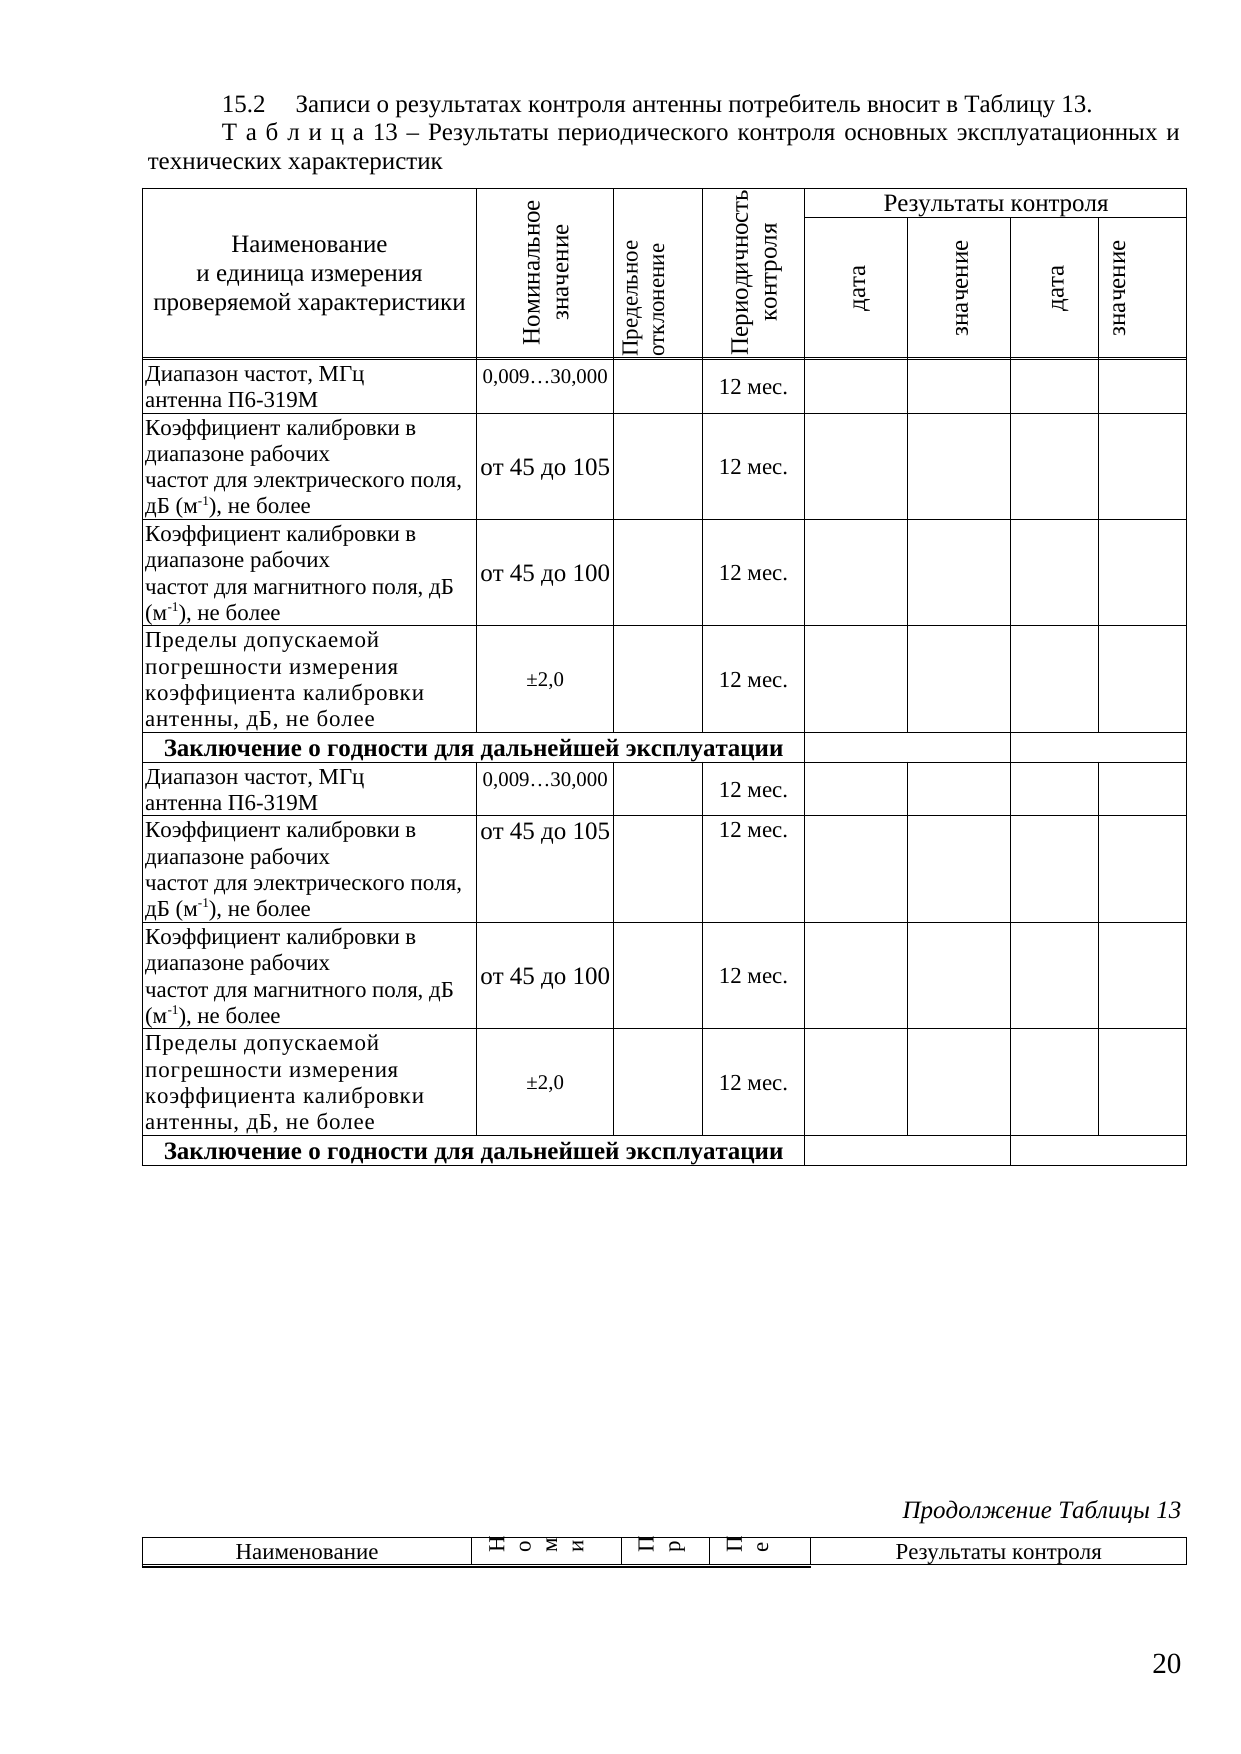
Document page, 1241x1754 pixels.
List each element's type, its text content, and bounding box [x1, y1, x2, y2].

table_cell Диапазон частот, МГц антенна П6-319М [143, 360, 476, 412]
table_cell [1011, 816, 1098, 922]
table_cell Пределы допускаемой погрешности измерения коэффициента калибровки антенны, дБ, не более [143, 626, 476, 732]
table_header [143, 1538, 471, 1564]
table_cell [805, 520, 907, 625]
table_cell [1011, 626, 1098, 732]
list Записи о результатах контроля антенны потребитель вносит в Таблицу 13. [148, 89, 1181, 117]
table_cell [805, 816, 907, 922]
table_cell Пределы допускаемой погрешности измерения коэффициента калибровки антенны, дБ, не более [143, 1029, 476, 1135]
table_cell от 45 до 100 [477, 923, 613, 1028]
table_cell [908, 520, 1010, 625]
table_header Предельное отклонение [614, 189, 702, 357]
table_cell [805, 626, 907, 732]
text Т а б л и ц а 13 – Результаты периодического контроля основных эксплуатационных и технических характеристик [148, 117, 1181, 175]
table_cell [1099, 626, 1186, 732]
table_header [710, 1538, 810, 1564]
table_cell 12 мес. [703, 626, 804, 732]
table_cell [1099, 763, 1186, 815]
table_cell [908, 923, 1010, 1028]
table_cell Коэффициент калибровки в диапазоне рабочих частот для электрического поля, дБ (м-1), не более [143, 816, 476, 922]
table_cell Коэффициент калибровки в диапазоне рабочих частот для магнитного поля, дБ (м-1), не более [143, 923, 476, 1028]
table_cell [614, 414, 702, 519]
table_cell ±2,0 [477, 626, 613, 732]
table_cell 12 мес. [703, 816, 804, 922]
table_cell [908, 816, 1010, 922]
table_cell [614, 1029, 702, 1135]
table_cell [805, 763, 907, 815]
text Продолжение Таблицы 13 [148, 1496, 1181, 1524]
table_cell [805, 1136, 1010, 1164]
table_cell [805, 733, 1010, 762]
table_cell [1011, 923, 1098, 1028]
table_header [472, 1538, 621, 1564]
table_cell от 45 до 100 [477, 520, 613, 625]
table_cell [805, 1029, 907, 1135]
table_cell [805, 414, 907, 519]
table_cell значение [908, 218, 1010, 357]
table_cell [1011, 1136, 1186, 1164]
table_cell 12 мес. [703, 1029, 804, 1135]
table_cell [614, 626, 702, 732]
table_cell [614, 520, 702, 625]
table_cell 12 мес. [703, 923, 804, 1028]
table_header Результаты контроля [805, 189, 1186, 217]
table_cell [805, 923, 907, 1028]
table_cell [908, 626, 1010, 732]
table_header Периодичность контроля [703, 189, 804, 357]
table_cell Коэффициент калибровки в диапазоне рабочих частот для электрического поля, дБ (м-1), не более [143, 414, 476, 519]
table_cell 0,009…30,000 [477, 360, 613, 412]
table_cell [1099, 1029, 1186, 1135]
table_cell Коэффициент калибровки в диапазоне рабочих частот для магнитного поля, дБ (м-1), не более [143, 520, 476, 625]
table_cell [908, 360, 1010, 412]
table_cell [1011, 1029, 1098, 1135]
table_cell [1011, 414, 1098, 519]
table_cell 0,009…30,000 [477, 763, 613, 815]
table_cell [908, 1029, 1010, 1135]
table_cell [1011, 520, 1098, 625]
table_cell [1099, 923, 1186, 1028]
table_cell [1011, 733, 1186, 762]
table_cell ±2,0 [477, 1029, 613, 1135]
table_cell [908, 414, 1010, 519]
table_cell от 45 до 105 [477, 816, 613, 922]
table_cell [1011, 360, 1098, 412]
table_cell от 45 до 105 [477, 414, 613, 519]
table_cell [805, 360, 907, 412]
table_cell 12 мес. [703, 520, 804, 625]
table_cell [1011, 763, 1098, 815]
table_cell [614, 763, 702, 815]
table_cell 12 мес. [703, 414, 804, 519]
table_cell [1099, 414, 1186, 519]
table_cell дата [1011, 218, 1098, 357]
table_cell [614, 360, 702, 412]
table_cell 12 мес. [703, 360, 804, 412]
table_cell Заключение о годности для дальнейшей эксплуатации [143, 1136, 804, 1164]
table_cell [1099, 360, 1186, 412]
table_cell дата [805, 218, 907, 357]
table_cell 12 мес. [703, 763, 804, 815]
table_cell значение [1099, 218, 1186, 357]
table_header Наименование и единица измерения проверяемой характеристики [143, 189, 476, 357]
table_header Результаты контроля [811, 1538, 1186, 1564]
table_cell [908, 763, 1010, 815]
table_cell [1099, 816, 1186, 922]
table_cell [614, 923, 702, 1028]
table_header Номинальное значение [477, 189, 613, 357]
table_cell Заключение о годности для дальнейшей эксплуатации [143, 733, 804, 762]
table_cell [1099, 520, 1186, 625]
table_cell Диапазон частот, МГц антенна П6-319М [143, 763, 476, 815]
table_cell [614, 816, 702, 922]
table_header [622, 1538, 709, 1564]
